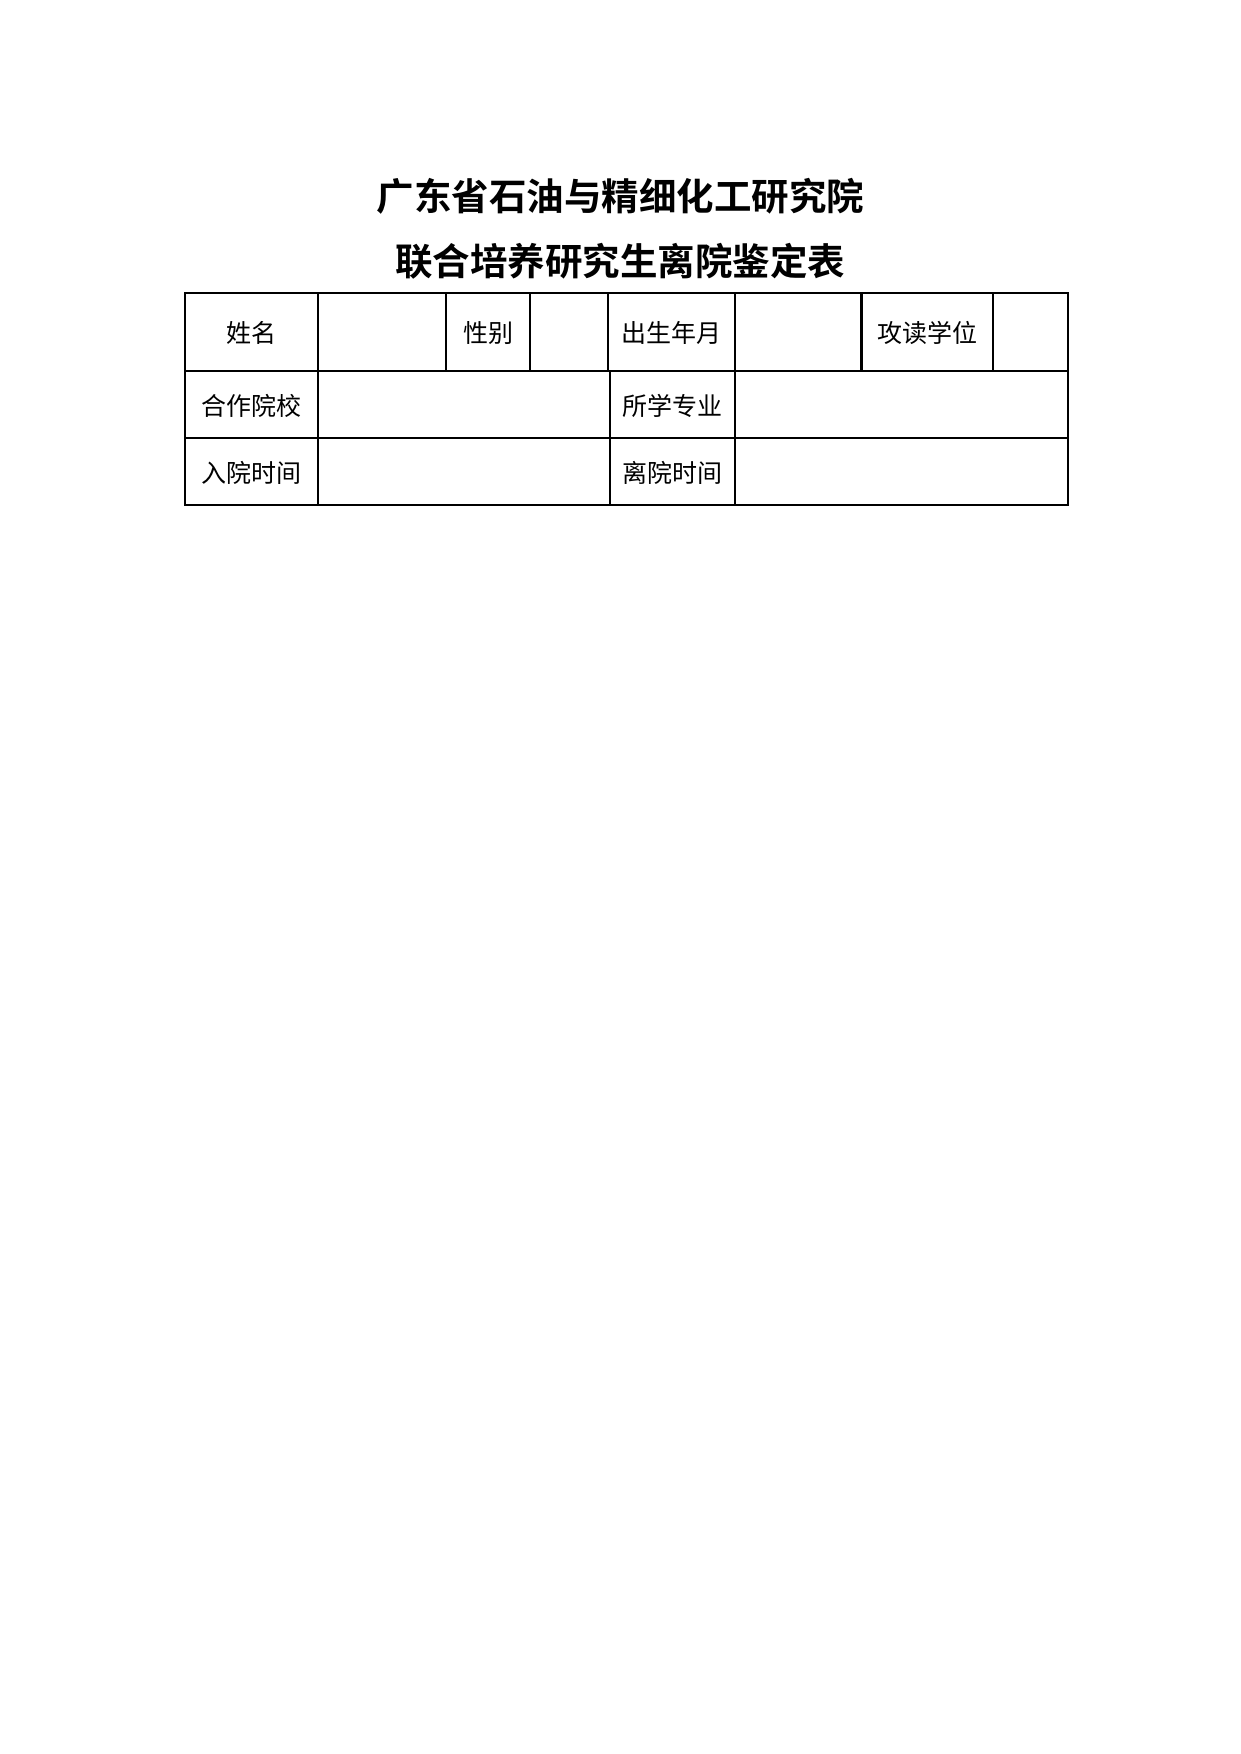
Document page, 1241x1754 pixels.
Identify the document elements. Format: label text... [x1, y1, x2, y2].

table_cell 合作院校 [186, 372, 317, 437]
text 联合培养研究生离院鉴定表 [187, 227, 1053, 292]
table_cell [736, 439, 1067, 504]
table_header [736, 294, 860, 370]
table_cell 离院时间 [611, 439, 734, 504]
table_cell 入院时间 [186, 439, 317, 504]
text 广东省石油与精细化工研究院 [187, 162, 1053, 227]
table_cell [319, 372, 609, 437]
table_cell [736, 372, 1067, 437]
table_cell [319, 439, 609, 504]
table_header 出生年月 [609, 294, 734, 370]
table_header 攻读学位 [863, 294, 992, 370]
table_header 姓名 [186, 294, 317, 370]
table_header [994, 294, 1067, 370]
table_header [531, 294, 607, 370]
table_header [319, 294, 445, 370]
table_cell 所学专业 [611, 372, 734, 437]
table_header 性别 [447, 294, 529, 370]
